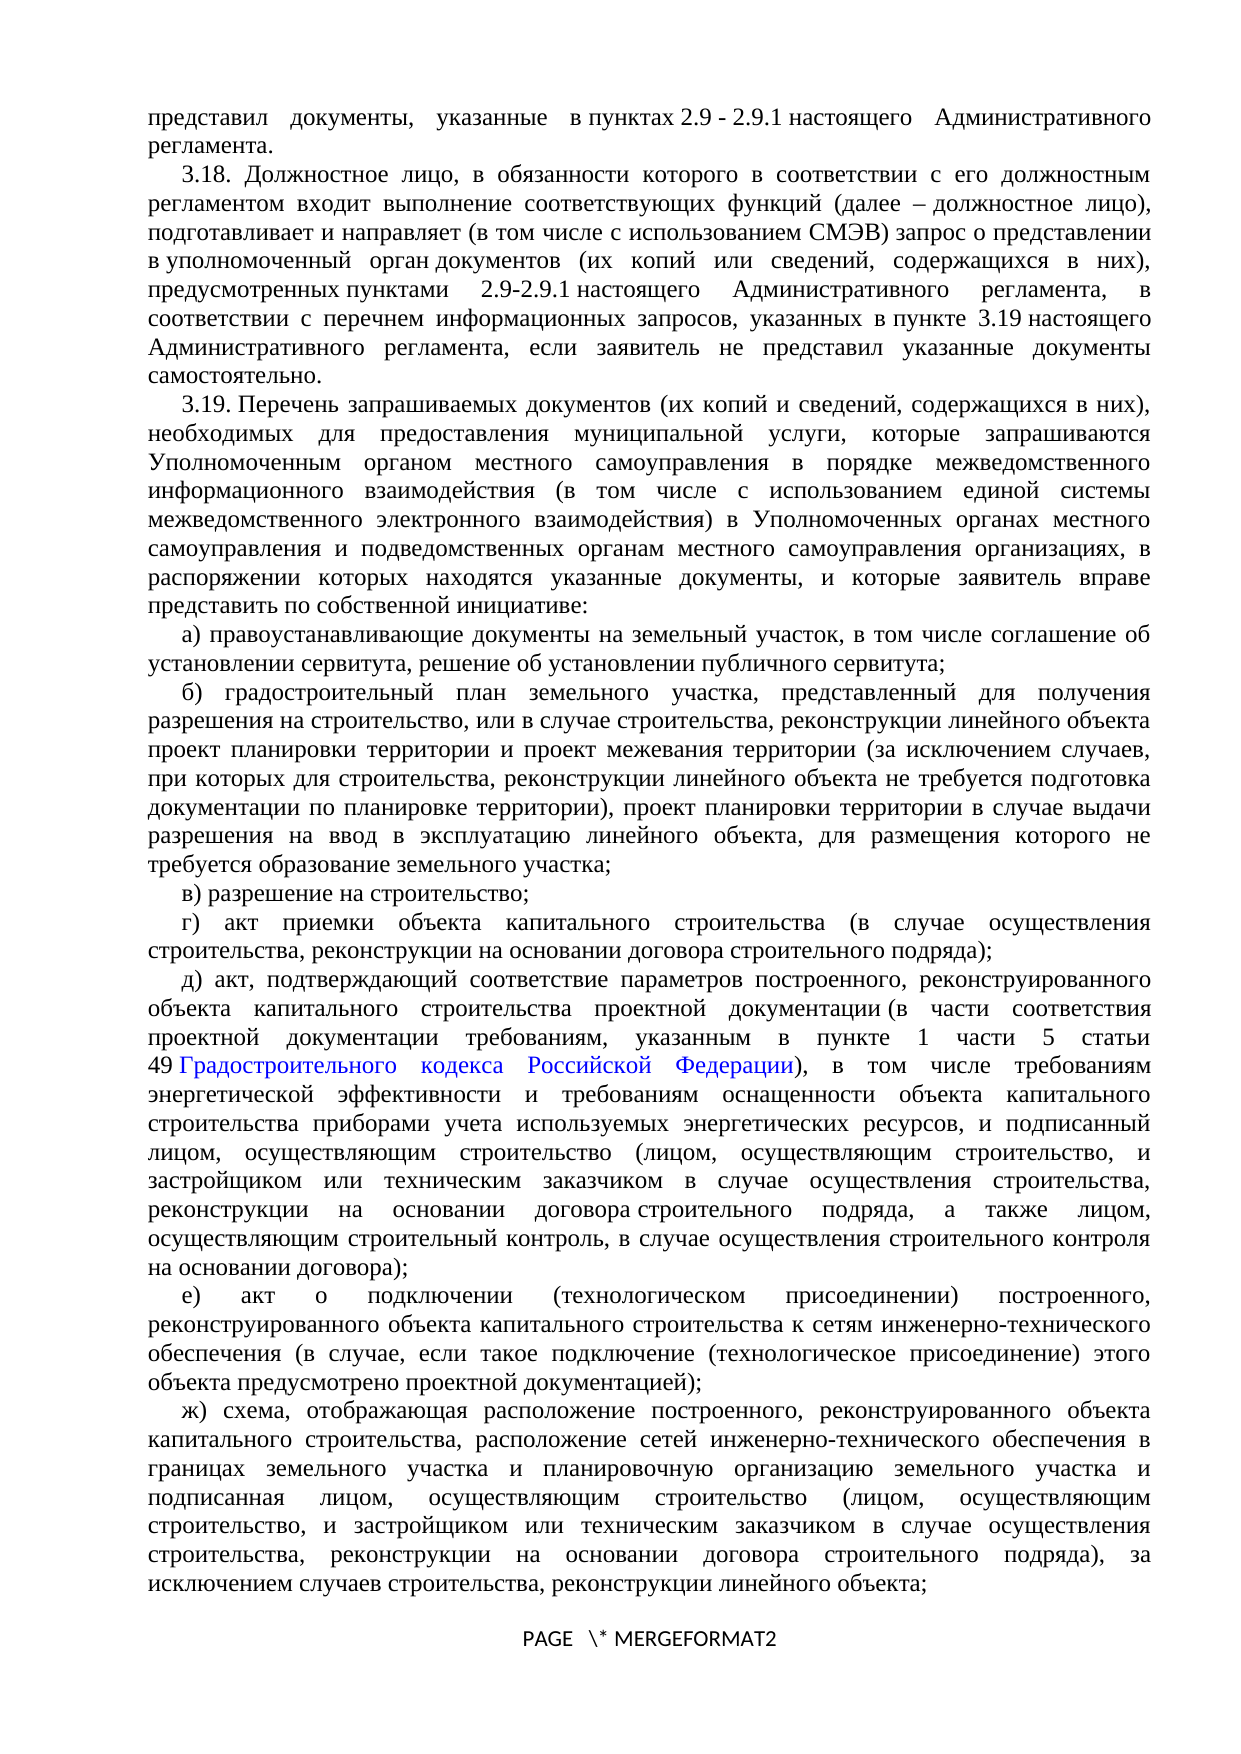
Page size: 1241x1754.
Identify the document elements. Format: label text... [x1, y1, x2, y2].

text а) правоустанавливающие документы на земельный участок, в том числе соглашение об установлении сервитута, решение об установлении публичного сервитута; [148, 619, 1152, 677]
text б) градостроительный план земельного участка, представленный для получения разрешения на строительство, или в случае строительства, реконструкции линейного объекта проект планировки территории и проект межевания территории (за исключением случаев, при которых для строительства, реконструкции линейного объекта не требуется подготовка документации по планировке территории), проект планировки территории в случае выдачи разрешения на ввод в эксплуатацию линейного объекта, для размещения которого не требуется образование земельного участка; [148, 677, 1152, 878]
text г) акт приемки объекта капитального строительства (в случае осуществления строительства, реконструкции на основании договора строительного подряда); [148, 907, 1152, 964]
text е) акт о подключении (технологическом присоединении) построенного, реконструированного объекта капитального строительства к сетям инженерно-технического обеспечения (в случае, если такое подключение (технологическое присоединение) этого объекта предусмотрено проектной документацией); [148, 1281, 1152, 1396]
text 3.19. Перечень запрашиваемых документов (их копий и сведений, содержащихся в них), необходимых для предоставления муниципальной услуги, которые запрашиваются Уполномоченным органом местного самоуправления в порядке межведомственного информационного взаимодействия (в том числе с использованием единой системы межведомственного электронного взаимодействия) в Уполномоченных органах местного самоуправления и подведомственных органам местного самоуправления организациях, в распоряжении которых находятся указанные документы, и которые заявитель вправе представить по собственной инициативе: [148, 389, 1152, 619]
text 3.18. Должностное лицо, в обязанности которого в соответствии с его должностным регламентом входит выполнение соответствующих функций (далее – должностное лицо), подготавливает и направляет (в том числе с использованием СМЭВ) запрос о представлении в уполномоченный орган документов (их копий или сведений, содержащихся в них), предусмотренных пунктами 2.9-2.9.1 настоящего Административного регламента, в соответствии с перечнем информационных запросов, указанных в пункте 3.19 настоящего Административного регламента, если заявитель не представил указанные документы самостоятельно. [148, 159, 1152, 389]
text ж) схема, отображающая расположение построенного, реконструированного объекта капитального строительства, расположение сетей инженерно-технического обеспечения в границах земельного участка и планировочную организацию земельного участка и подписанная лицом, осуществляющим строительство (лицом, осуществляющим строительство, и застройщиком или техническим заказчиком в случае осуществления строительства, реконструкции на основании договора строительного подряда), за исключением случаев строительства, реконструкции линейного объекта; [148, 1396, 1152, 1597]
text в) разрешение на строительство; [148, 878, 1152, 907]
text д) акт, подтверждающий соответствие параметров построенного, реконструированного объекта капитального строительства проектной документации (в части соответствия проектной документации требованиям, указанным в пункте 1 части 5 статьи 49 Градостроительного кодекса Российской Федерации), в том числе требованиям энергетической эффективности и требованиям оснащенности объекта капитального строительства приборами учета используемых энергетических ресурсов, и подписанный лицом, осуществляющим строительство (лицом, осуществляющим строительство, и застройщиком или техническим заказчиком в случае осуществления строительства, реконструкции на основании договора строительного подряда, а также лицом, осуществляющим строительный контроль, в случае осуществления строительного контроля на основании договора); [148, 964, 1152, 1281]
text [148, 102, 1152, 159]
